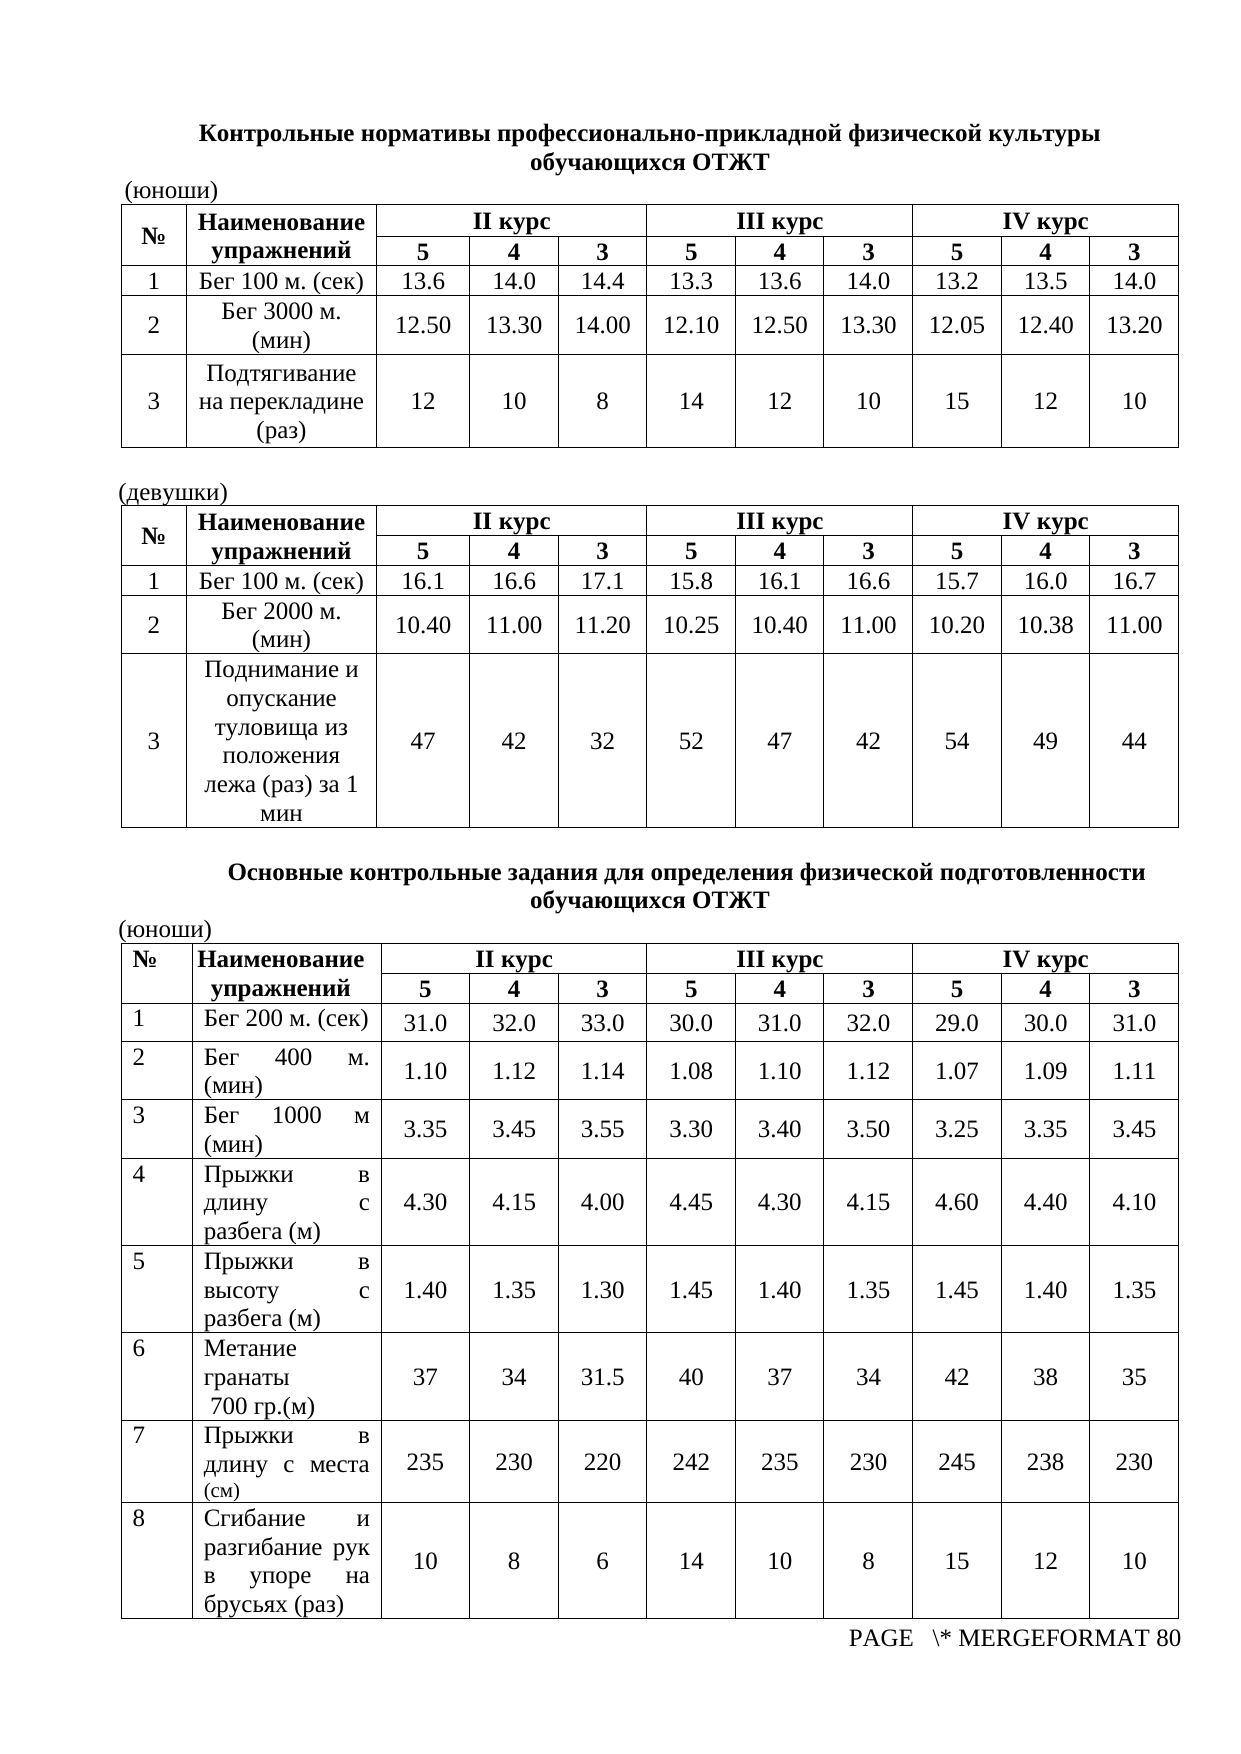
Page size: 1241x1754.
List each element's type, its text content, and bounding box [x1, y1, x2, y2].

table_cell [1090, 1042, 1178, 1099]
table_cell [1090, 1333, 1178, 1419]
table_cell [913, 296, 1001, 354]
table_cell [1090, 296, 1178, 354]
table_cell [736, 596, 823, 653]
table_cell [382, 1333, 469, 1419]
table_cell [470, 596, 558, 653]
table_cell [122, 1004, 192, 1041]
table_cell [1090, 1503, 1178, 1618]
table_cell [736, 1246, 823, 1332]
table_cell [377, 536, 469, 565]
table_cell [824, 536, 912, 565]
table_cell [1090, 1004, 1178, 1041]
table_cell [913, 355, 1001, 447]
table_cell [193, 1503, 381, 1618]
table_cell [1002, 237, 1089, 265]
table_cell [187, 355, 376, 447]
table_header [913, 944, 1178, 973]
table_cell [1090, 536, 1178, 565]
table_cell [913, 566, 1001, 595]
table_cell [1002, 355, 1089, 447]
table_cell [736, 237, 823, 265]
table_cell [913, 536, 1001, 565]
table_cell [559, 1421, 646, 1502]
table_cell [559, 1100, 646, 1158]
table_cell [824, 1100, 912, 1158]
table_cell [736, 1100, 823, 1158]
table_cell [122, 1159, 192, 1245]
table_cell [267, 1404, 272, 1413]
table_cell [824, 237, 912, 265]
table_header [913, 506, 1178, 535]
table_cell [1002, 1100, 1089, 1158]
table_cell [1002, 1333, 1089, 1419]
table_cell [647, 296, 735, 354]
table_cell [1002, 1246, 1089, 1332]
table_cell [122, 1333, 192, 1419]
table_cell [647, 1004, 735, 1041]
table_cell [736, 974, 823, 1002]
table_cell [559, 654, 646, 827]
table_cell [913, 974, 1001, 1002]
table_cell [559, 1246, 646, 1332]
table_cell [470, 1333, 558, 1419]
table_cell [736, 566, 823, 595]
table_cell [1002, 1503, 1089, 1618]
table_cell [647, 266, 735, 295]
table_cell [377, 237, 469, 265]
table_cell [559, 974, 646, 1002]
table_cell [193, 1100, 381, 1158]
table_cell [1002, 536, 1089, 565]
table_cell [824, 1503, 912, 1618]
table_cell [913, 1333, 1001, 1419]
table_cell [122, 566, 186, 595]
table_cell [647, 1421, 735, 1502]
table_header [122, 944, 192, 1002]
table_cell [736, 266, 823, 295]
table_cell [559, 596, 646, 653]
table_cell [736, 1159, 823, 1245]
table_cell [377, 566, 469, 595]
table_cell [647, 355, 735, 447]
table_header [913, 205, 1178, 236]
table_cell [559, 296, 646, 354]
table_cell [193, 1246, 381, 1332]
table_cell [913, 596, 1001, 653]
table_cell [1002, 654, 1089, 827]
text (юноши) [118, 176, 1181, 204]
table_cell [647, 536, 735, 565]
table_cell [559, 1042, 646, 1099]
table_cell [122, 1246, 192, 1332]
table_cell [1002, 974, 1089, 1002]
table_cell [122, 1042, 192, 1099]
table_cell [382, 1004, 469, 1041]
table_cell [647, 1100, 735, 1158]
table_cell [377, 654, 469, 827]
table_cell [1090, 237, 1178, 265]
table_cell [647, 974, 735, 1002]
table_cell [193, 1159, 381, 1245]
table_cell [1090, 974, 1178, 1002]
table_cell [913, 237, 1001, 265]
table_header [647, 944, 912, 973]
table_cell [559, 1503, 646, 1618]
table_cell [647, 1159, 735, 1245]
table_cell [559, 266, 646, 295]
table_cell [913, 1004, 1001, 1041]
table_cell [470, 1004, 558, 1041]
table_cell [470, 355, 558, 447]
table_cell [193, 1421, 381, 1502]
text (юноши) [118, 914, 1181, 943]
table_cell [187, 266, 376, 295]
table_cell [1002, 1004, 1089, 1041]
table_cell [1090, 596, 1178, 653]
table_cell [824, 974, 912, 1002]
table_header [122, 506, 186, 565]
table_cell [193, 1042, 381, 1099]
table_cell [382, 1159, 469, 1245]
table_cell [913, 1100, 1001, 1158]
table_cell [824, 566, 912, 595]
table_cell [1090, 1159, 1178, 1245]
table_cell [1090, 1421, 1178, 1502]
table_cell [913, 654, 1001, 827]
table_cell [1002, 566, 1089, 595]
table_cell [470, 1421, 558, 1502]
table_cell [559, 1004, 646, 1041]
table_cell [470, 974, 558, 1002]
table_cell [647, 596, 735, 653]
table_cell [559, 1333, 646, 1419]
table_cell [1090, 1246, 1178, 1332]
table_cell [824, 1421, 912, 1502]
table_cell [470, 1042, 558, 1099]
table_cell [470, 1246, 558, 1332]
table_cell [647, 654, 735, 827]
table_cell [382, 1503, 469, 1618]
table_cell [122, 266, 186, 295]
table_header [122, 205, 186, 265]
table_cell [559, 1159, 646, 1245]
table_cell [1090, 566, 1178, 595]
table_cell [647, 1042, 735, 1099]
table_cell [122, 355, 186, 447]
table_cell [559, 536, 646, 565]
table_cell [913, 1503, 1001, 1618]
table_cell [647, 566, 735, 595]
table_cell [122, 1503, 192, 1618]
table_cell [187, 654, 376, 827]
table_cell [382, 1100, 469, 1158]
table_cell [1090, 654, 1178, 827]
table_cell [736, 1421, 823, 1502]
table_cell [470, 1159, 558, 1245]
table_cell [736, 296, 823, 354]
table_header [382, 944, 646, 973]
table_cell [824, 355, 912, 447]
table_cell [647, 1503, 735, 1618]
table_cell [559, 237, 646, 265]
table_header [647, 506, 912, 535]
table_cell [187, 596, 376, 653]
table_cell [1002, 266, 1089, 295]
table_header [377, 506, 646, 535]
text Контрольные нормативы профессионально-прикладной физической культуры обучающихся ОТЖТ [118, 118, 1181, 176]
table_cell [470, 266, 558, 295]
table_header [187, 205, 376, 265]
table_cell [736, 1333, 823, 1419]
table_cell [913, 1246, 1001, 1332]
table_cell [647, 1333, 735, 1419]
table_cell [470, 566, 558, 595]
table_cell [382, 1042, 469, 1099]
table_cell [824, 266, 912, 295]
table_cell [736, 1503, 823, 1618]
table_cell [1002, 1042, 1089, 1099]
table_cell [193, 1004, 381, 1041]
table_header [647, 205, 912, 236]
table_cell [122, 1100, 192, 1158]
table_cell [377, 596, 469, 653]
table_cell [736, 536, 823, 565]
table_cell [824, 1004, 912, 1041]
text Основные контрольные задания для определения физической подготовленности обучающихся ОТЖТ [118, 857, 1181, 914]
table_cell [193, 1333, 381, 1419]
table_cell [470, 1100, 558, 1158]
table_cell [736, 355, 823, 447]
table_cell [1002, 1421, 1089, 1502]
text (девушки) [118, 477, 1181, 505]
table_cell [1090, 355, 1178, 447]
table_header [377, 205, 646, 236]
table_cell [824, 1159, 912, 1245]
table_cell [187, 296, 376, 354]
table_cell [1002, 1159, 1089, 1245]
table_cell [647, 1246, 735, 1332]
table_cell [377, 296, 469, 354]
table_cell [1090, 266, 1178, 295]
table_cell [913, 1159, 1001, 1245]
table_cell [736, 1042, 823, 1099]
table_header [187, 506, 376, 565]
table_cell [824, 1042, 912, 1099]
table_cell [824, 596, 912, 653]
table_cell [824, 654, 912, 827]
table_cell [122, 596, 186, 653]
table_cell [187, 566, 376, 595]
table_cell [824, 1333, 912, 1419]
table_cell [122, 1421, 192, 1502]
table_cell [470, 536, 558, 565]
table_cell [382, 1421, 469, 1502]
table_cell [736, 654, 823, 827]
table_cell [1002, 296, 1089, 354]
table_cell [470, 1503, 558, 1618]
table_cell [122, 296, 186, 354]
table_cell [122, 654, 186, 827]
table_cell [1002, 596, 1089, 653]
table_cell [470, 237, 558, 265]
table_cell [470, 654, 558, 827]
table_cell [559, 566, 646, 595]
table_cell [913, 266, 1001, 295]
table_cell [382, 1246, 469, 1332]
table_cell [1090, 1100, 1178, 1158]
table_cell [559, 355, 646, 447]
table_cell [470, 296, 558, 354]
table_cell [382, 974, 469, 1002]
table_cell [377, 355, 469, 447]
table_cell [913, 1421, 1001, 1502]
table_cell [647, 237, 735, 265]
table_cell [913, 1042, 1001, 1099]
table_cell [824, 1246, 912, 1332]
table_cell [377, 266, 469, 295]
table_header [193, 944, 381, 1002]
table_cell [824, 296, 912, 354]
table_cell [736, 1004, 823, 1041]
